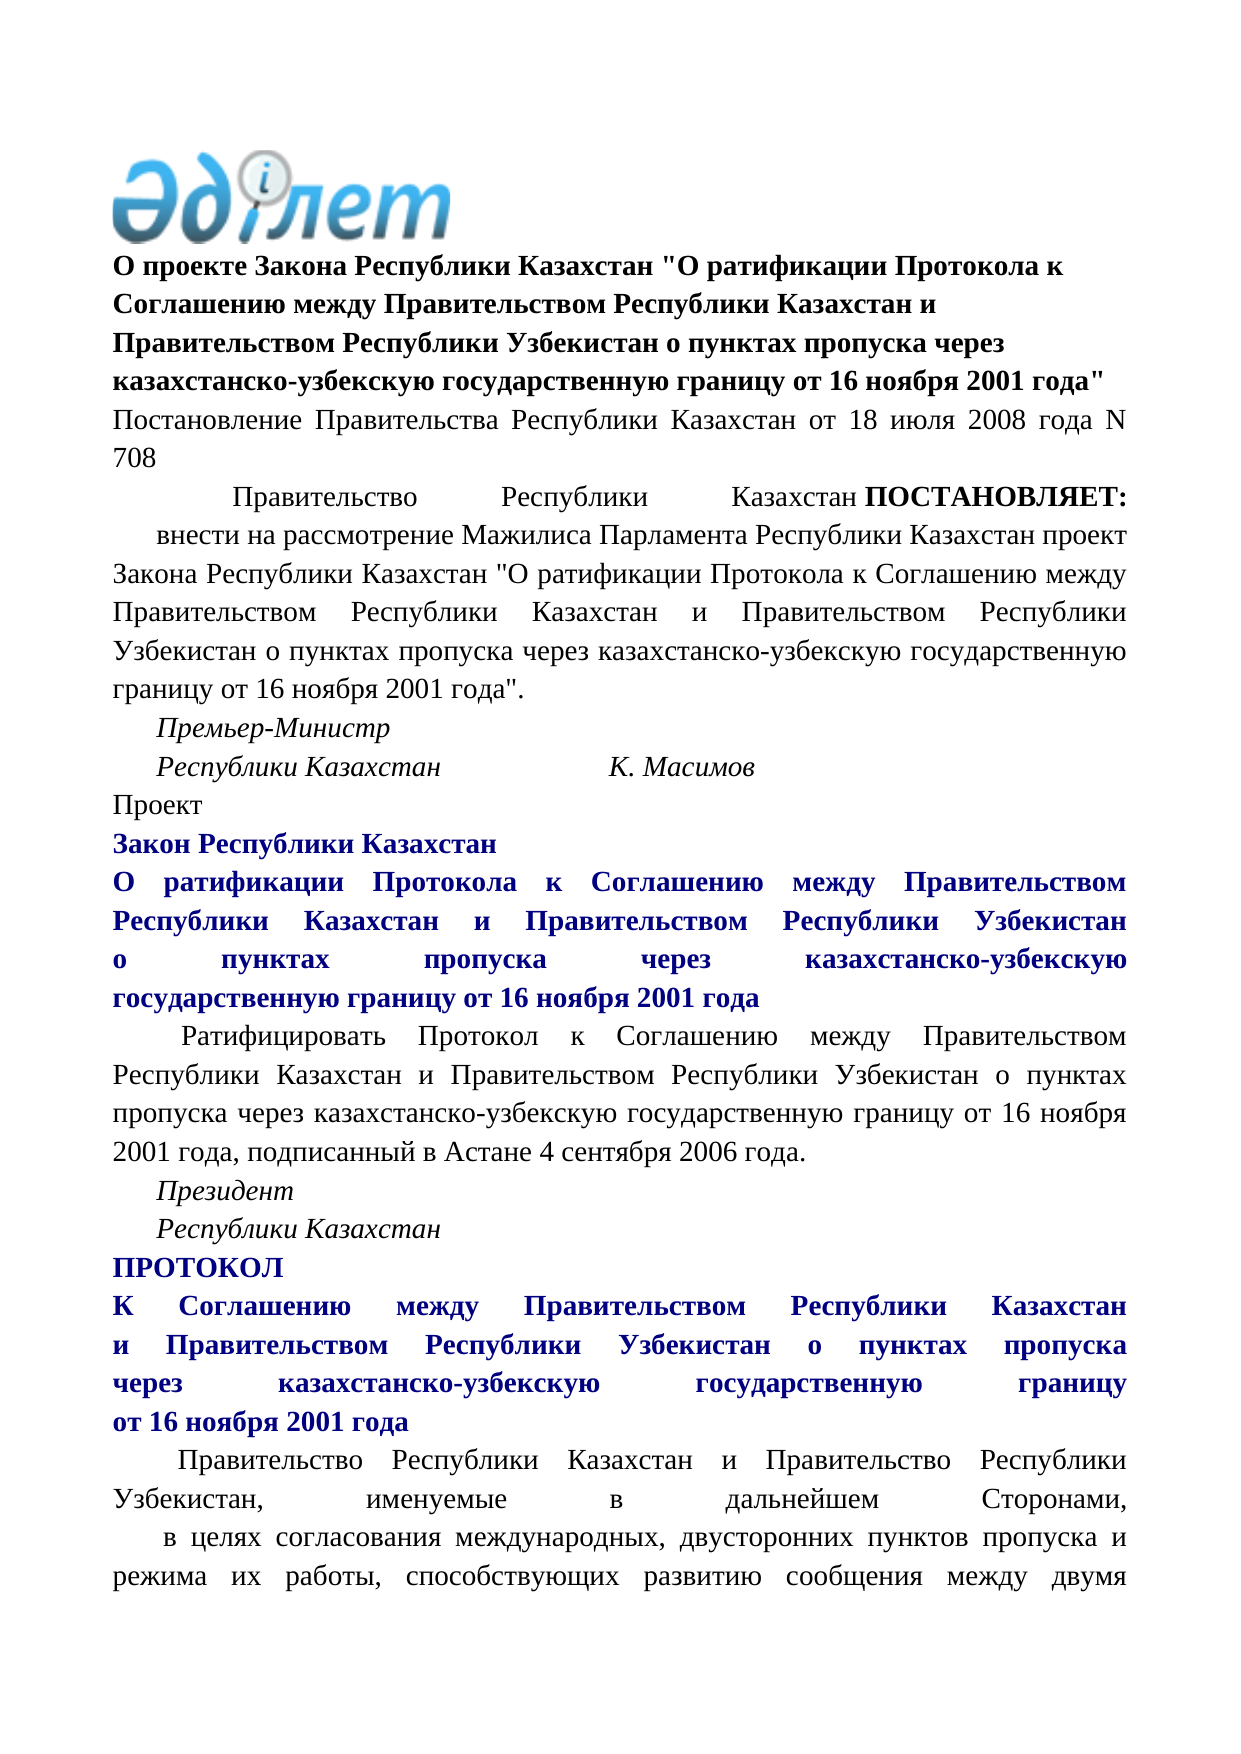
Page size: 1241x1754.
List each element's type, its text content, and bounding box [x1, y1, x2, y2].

text ПРОТОКОЛ К Соглашению между Правительством Республики Казахстан и Правительством Республики Узбекистан о пунктах пропуска через казахстанско-узбекскую государственную границу от 16 ноября 2001 года [112, 1250, 1128, 1437]
text О ратификации Протокола к Соглашению между Правительством Республики Казахстан и Правительством Республики Узбекистан о пунктах пропуска через казахстанско-узбекскую государственную границу от 16 ноября 2001 года [112, 864, 1128, 1013]
text Президент Республики Казахстан [112, 1173, 1128, 1245]
text Закон Республики Казахстан [112, 826, 1128, 859]
text Правительство Республики Казахстан ПОСТАНОВЛЯЕТ: внести на рассмотрение Мажилиса Парламента Республики Казахстан проект Закона Республики Казахстан "О ратификации Протокола к Соглашению между Правительством Республики Казахстан и Правительством Республики Узбекистан о пунктах пропуска через казахстанско-узбекскую государственную границу от 16 ноября 2001 года". [112, 479, 1128, 705]
text Проект [112, 787, 1128, 821]
text Ратифицировать Протокол к Соглашению между Правительством Республики Казахстан и Правительством Республики Узбекистан о пунктах пропуска через казахстанско-узбекскую государственную границу от 16 ноября 2001 года, подписанный в Астане 4 сентября 2006 года. [112, 1018, 1128, 1168]
text О проекте Закона Республики Казахстан "О ратификации Протокола к Соглашению между Правительством Республики Казахстан и Правительством Республики Узбекистан о пунктах пропуска через казахстанско-узбекскую государственную границу от 16 ноября 2001 года" [112, 248, 1128, 397]
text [112, 1442, 1128, 1592]
text Постановление Правительства Республики Казахстан от 18 июля 2008 года N 708 [112, 402, 1128, 474]
text Премьер-Министр Республики Казахстан К. Масимов [112, 710, 1128, 782]
picture [112, 150, 451, 244]
